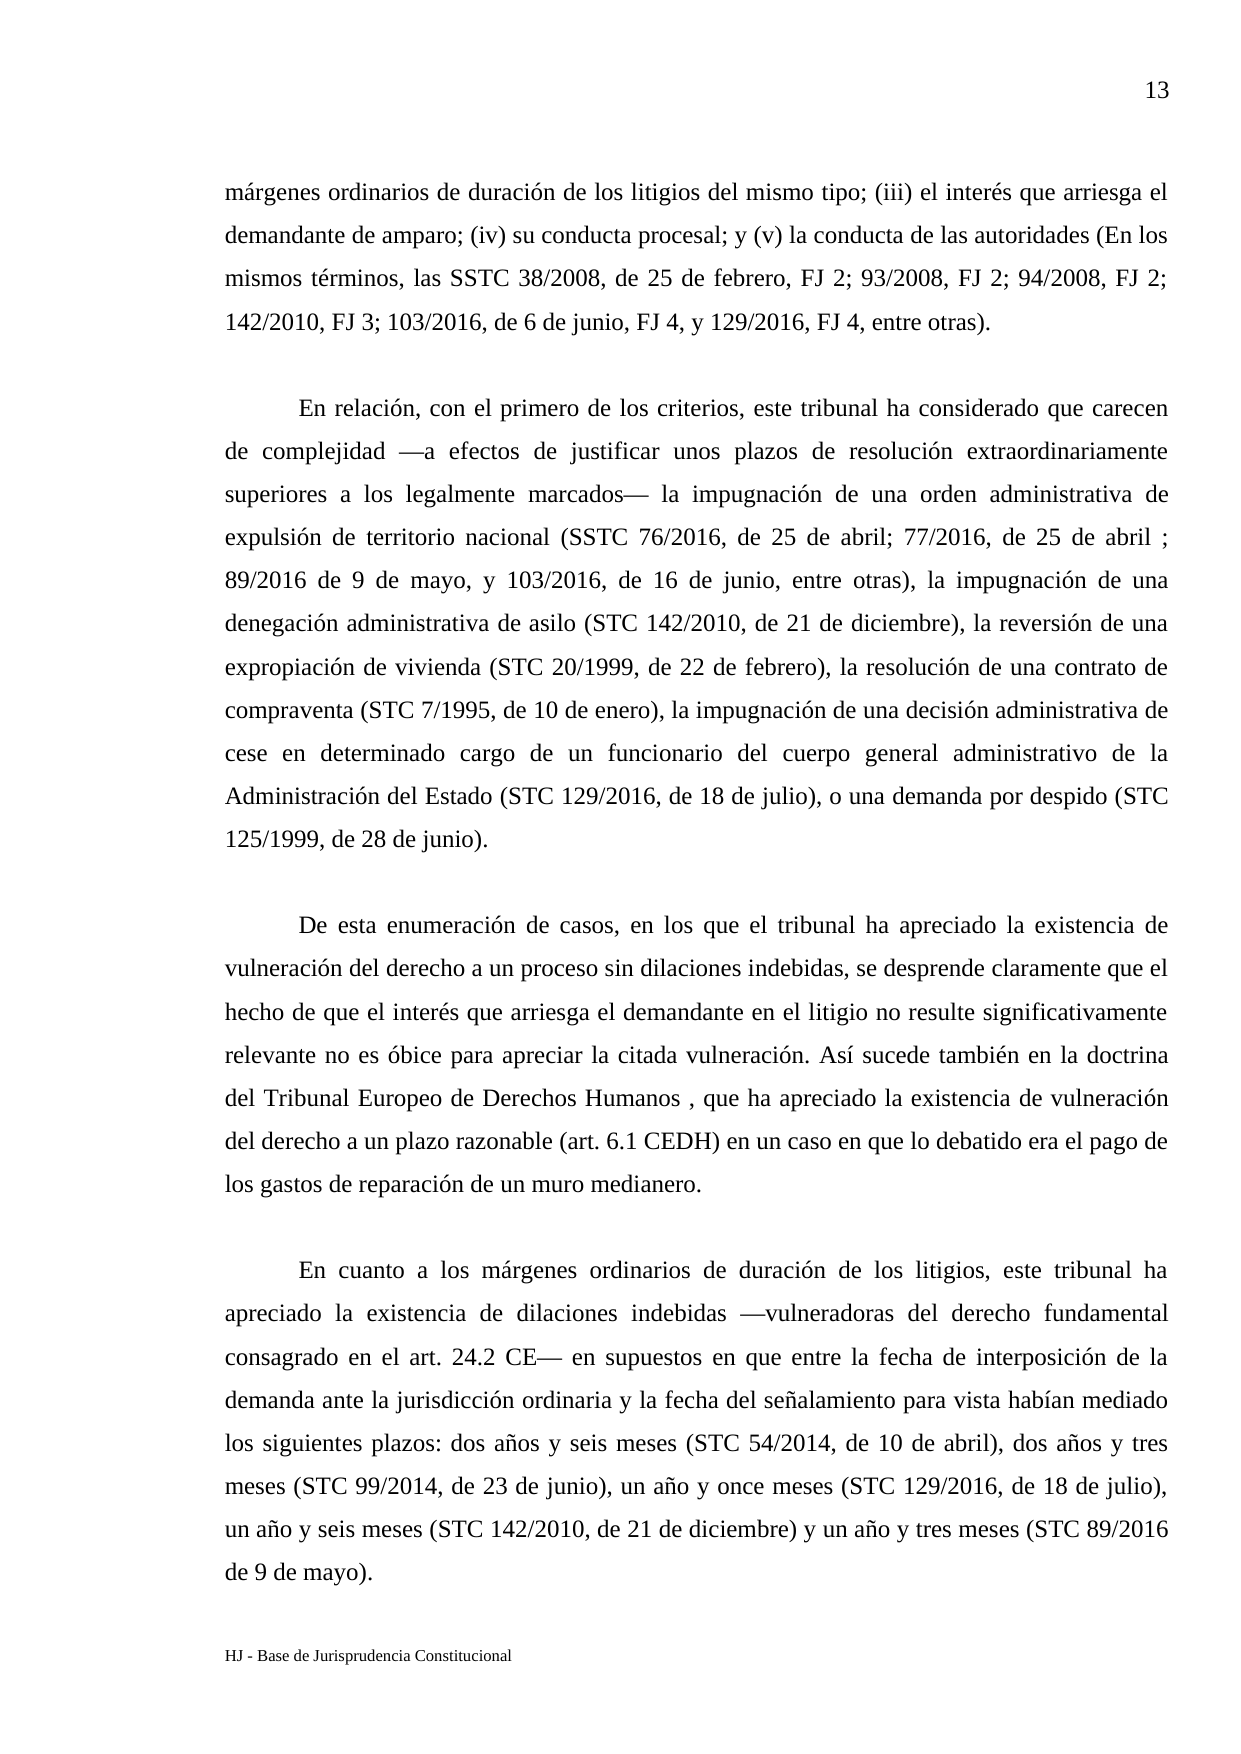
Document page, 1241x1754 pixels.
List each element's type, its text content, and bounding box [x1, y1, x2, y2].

text En relación, con el primero de los criterios, este tribunal ha considerado que carecen de complejidad —a efectos de justificar unos plazos de resolución extraordinariamente superiores a los legalmente marcados— la impugnación de una orden administrativa de expulsión de territorio nacional (SSTC 76/2016, de 25 de abril; 77/2016, de 25 de abril ; 89/2016 de 9 de mayo, y 103/2016, de 16 de junio, entre otras), la impugnación de una denegación administrativa de asilo (STC 142/2010, de 21 de diciembre), la reversión de una expropiación de vivienda (STC 20/1999, de 22 de febrero), la resolución de una contrato de compraventa (STC 7/1995, de 10 de enero), la impugnación de una decisión administrativa de cese en determinado cargo de un funcionario del cuerpo general administrativo de la Administración del Estado (STC 129/2016, de 18 de julio), o una demanda por despido (STC 125/1999, de 28 de junio). [224, 393, 1169, 853]
text De esta enumeración de casos, en los que el tribunal ha apreciado la existencia de vulneración del derecho a un proceso sin dilaciones indebidas, se desprende claramente que el hecho de que el interés que arriesga el demandante en el litigio no resulte significativamente relevante no es óbice para apreciar la citada vulneración. Así sucede también en la doctrina del Tribunal Europeo de Derechos Humanos , que ha apreciado la existencia de vulneración del derecho a un plazo razonable (art. 6.1 CEDH) en un caso en que lo debatido era el pago de los gastos de reparación de un muro medianero. [224, 910, 1169, 1198]
text En cuanto a los márgenes ordinarios de duración de los litigios, este tribunal ha apreciado la existencia de dilaciones indebidas —vulneradoras del derecho fundamental consagrado en el art. 24.2 CE— en supuestos en que entre la fecha de interposición de la demanda ante la jurisdicción ordinaria y la fecha del señalamiento para vista habían mediado los siguientes plazos: dos años y seis meses (STC 54/2014, de 10 de abril), dos años y tres meses (STC 99/2014, de 23 de junio), un año y once meses (STC 129/2016, de 18 de julio), un año y seis meses (STC 142/2010, de 21 de diciembre) y un año y tres meses (STC 89/2016 de 9 de mayo). [224, 1255, 1169, 1586]
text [224, 177, 1169, 335]
